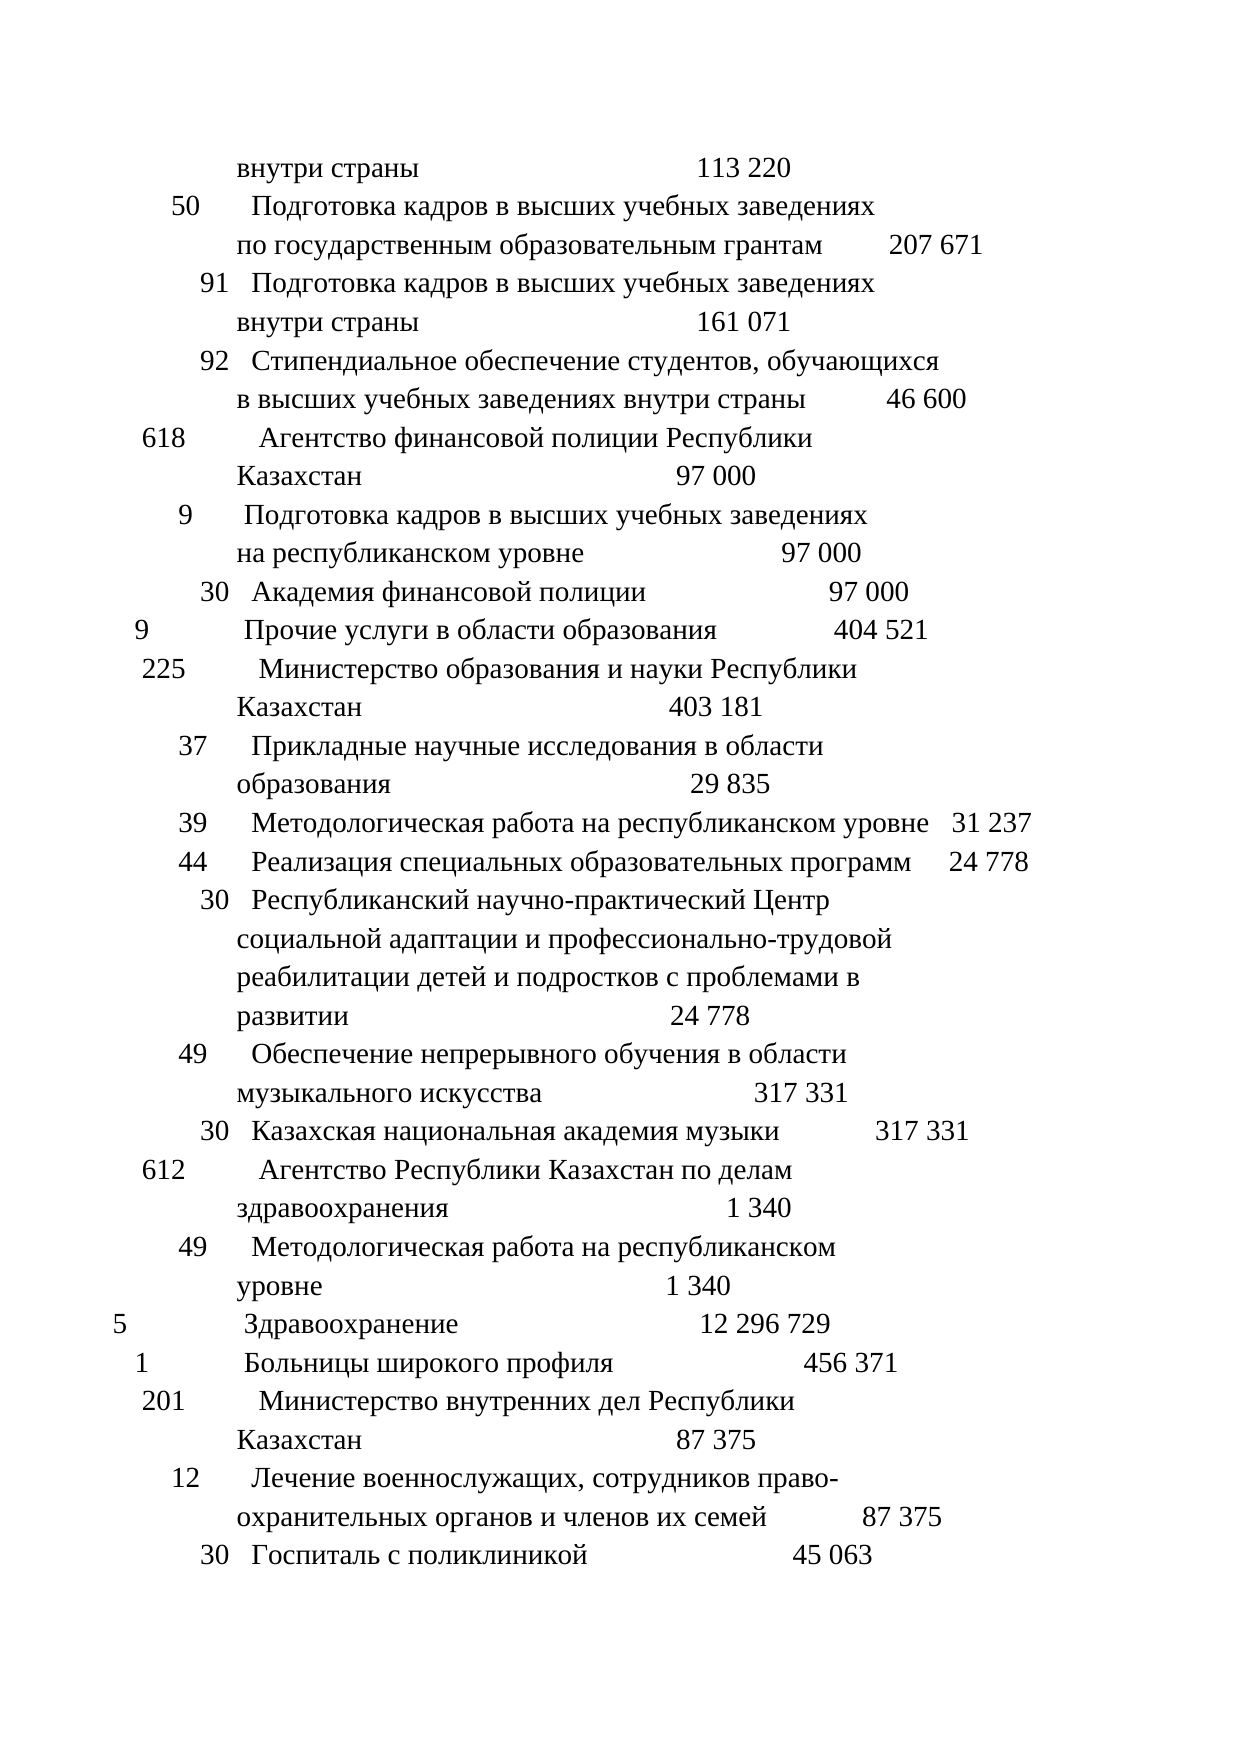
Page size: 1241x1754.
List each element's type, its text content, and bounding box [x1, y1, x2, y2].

text развитии 24 778 [112, 998, 1128, 1031]
text 618 Агентство финансовой полиции Республики [112, 420, 1128, 453]
text 225 Министерство образования и науки Республики [112, 651, 1128, 684]
text Казахстан 97 000 [112, 458, 1128, 492]
text 9 Подготовка кадров в высших учебных заведениях [112, 497, 1128, 530]
text 92 Стипендиальное обеспечение студентов, обучающихся [112, 343, 1128, 376]
text 9 Прочие услуги в области образования 404 521 [112, 612, 1128, 646]
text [112, 266, 1128, 299]
text Казахстан 87 375 [112, 1422, 1128, 1455]
text Казахстан 403 181 [112, 689, 1128, 723]
text 5 Здравоохранение 12 296 729 [112, 1306, 1128, 1340]
text здравоохранения 1 340 [112, 1191, 1128, 1224]
text 1 Больницы широкого профиля 456 371 [112, 1345, 1128, 1378]
text внутри страны 113 220 [112, 150, 1128, 183]
text охранительных органов и членов их семей 87 375 [112, 1499, 1128, 1532]
text 12 Лечение военнослужащих, сотрудников право- [112, 1460, 1128, 1494]
text образования 29 835 [112, 767, 1128, 800]
text по государственным образовательным грантам 207 671 [112, 227, 1128, 261]
text 201 Министерство внутренних дел Республики [112, 1383, 1128, 1417]
text 30 Академия финансовой полиции 97 000 [112, 574, 1128, 607]
text реабилитации детей и подростков с проблемами в [112, 959, 1128, 993]
text 50 Подготовка кадров в высших учебных заведениях [112, 188, 1128, 222]
text 37 Прикладные научные исследования в области [112, 728, 1128, 762]
text 39 Методологическая работа на республиканском уровне 31 237 [112, 805, 1128, 839]
text уровне 1 340 [112, 1268, 1128, 1301]
text в высших учебных заведениях внутри страны 46 600 [112, 381, 1128, 415]
text на республиканском уровне 97 000 [112, 535, 1128, 569]
text 49 Методологическая работа на республиканском [112, 1229, 1128, 1263]
text 30 Госпиталь с поликлиникой 45 063 [112, 1537, 1128, 1571]
text музыкального искусства 317 331 [112, 1075, 1128, 1108]
text 44 Реализация специальных образовательных программ 24 778 [112, 844, 1128, 877]
text 49 Обеспечение непрерывного обучения в области [112, 1036, 1128, 1070]
text 30 Республиканский научно-практический Центр [112, 882, 1128, 916]
text 612 Агентство Республики Казахстан по делам [112, 1152, 1128, 1186]
text социальной адаптации и профессионально-трудовой [112, 921, 1128, 954]
text внутри страны 161 071 [112, 304, 1128, 338]
text 30 Казахская национальная академия музыки 317 331 [112, 1113, 1128, 1147]
